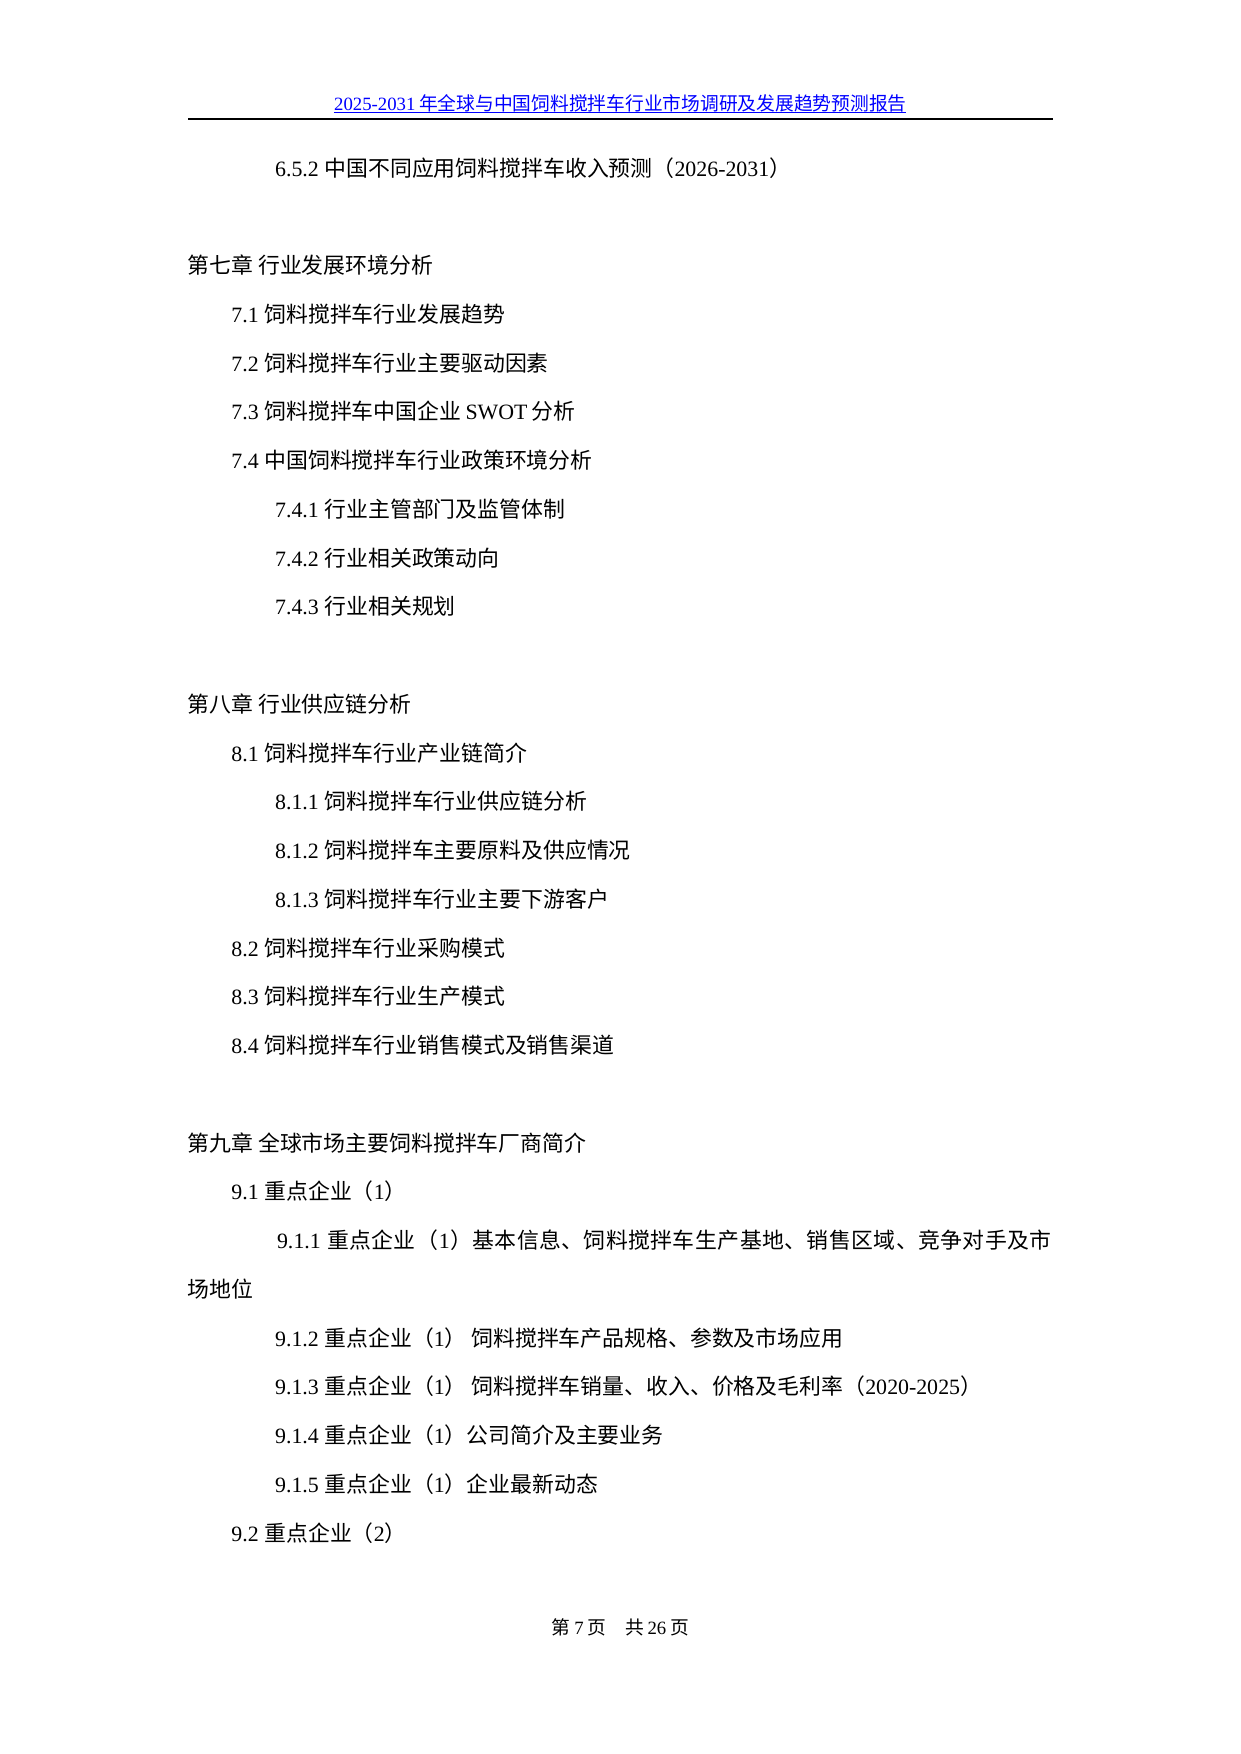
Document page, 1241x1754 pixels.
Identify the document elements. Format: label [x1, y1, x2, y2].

text [187, 150, 1053, 1548]
